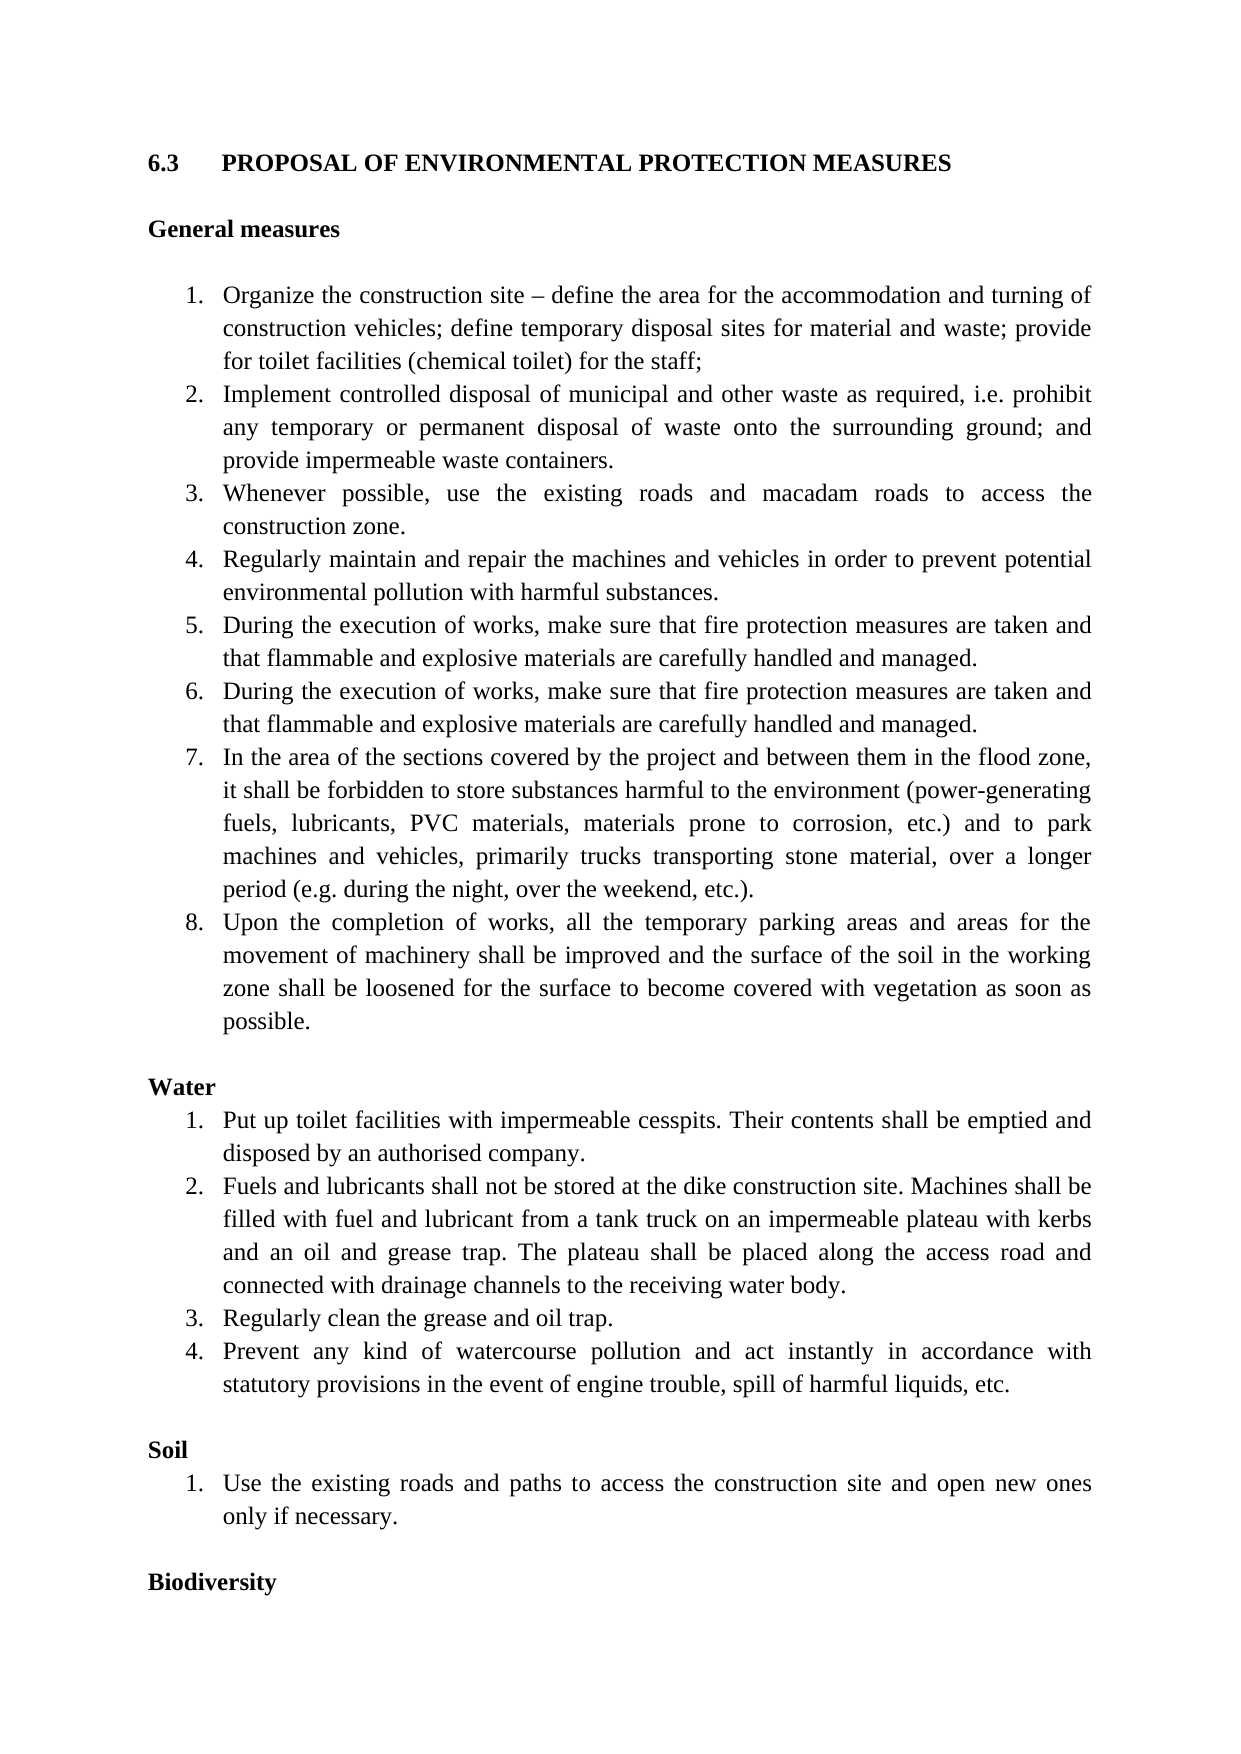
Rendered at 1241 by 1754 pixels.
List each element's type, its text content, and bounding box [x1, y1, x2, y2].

list Regularly clean the grease and oil trap. [185, 1303, 1093, 1332]
text Water [148, 1072, 1093, 1101]
text Biodiversity [148, 1567, 1093, 1596]
list Upon the completion of works, all the temporary parking areas and areas for the movement of machinery shall be improved and the surface of the soil in the working zone shall be loosened for the surface to become covered with vegetation as soon as possible. [185, 907, 1093, 1035]
list Organize the construction site – define the area for the accommodation and turning of construction vehicles; define temporary disposal sites for material and waste; provide for toilet facilities (chemical toilet) for the staff; [185, 280, 1093, 374]
list Fuels and lubricants shall not be stored at the dike construction site. Machines shall be filled with fuel and lubricant from a tank truck on an impermeable plateau with kerbs and an oil and grease trap. The plateau shall be placed along the access road and connected with drainage channels to the receiving water body. [185, 1171, 1093, 1299]
text 6.3 PROPOSAL OF ENVIRONMENTAL PROTECTION MEASURES [148, 148, 1093, 176]
list Whenever possible, use the existing roads and macadam roads to access the construction zone. [185, 478, 1093, 539]
list Prevent any kind of watercourse pollution and act instantly in accordance with statutory provisions in the event of engine trouble, spill of harmful liquids, etc. [185, 1336, 1093, 1398]
list During the execution of works, make sure that fire protection measures are taken and that flammable and explosive materials are carefully handled and managed. [185, 610, 1093, 672]
list Put up toilet facilities with impermeable cesspits. Their contents shall be emptied and disposed by an authorised company. [185, 1105, 1093, 1167]
list Regularly maintain and repair the machines and vehicles in order to prevent potential environmental pollution with harmful substances. [185, 544, 1093, 606]
list Use the existing roads and paths to access the construction site and open new ones only if necessary. [185, 1468, 1093, 1530]
text Soil [148, 1435, 1093, 1464]
list During the execution of works, make sure that fire protection measures are taken and that flammable and explosive materials are carefully handled and managed. [185, 676, 1093, 738]
list In the area of the sections covered by the project and between them in the flood zone, it shall be forbidden to store substances harmful to the environment (power-generating fuels, lubricants, PVC materials, materials prone to corrosion, etc.) and to park machines and vehicles, primarily trucks transporting stone material, over a longer period (e.g. during the night, over the weekend, etc.). [185, 742, 1093, 903]
text General measures [148, 214, 1093, 242]
list Implement controlled disposal of municipal and other waste as required, i.e. prohibit any temporary or permanent disposal of waste onto the surrounding ground; and provide impermeable waste containers. [185, 379, 1093, 473]
